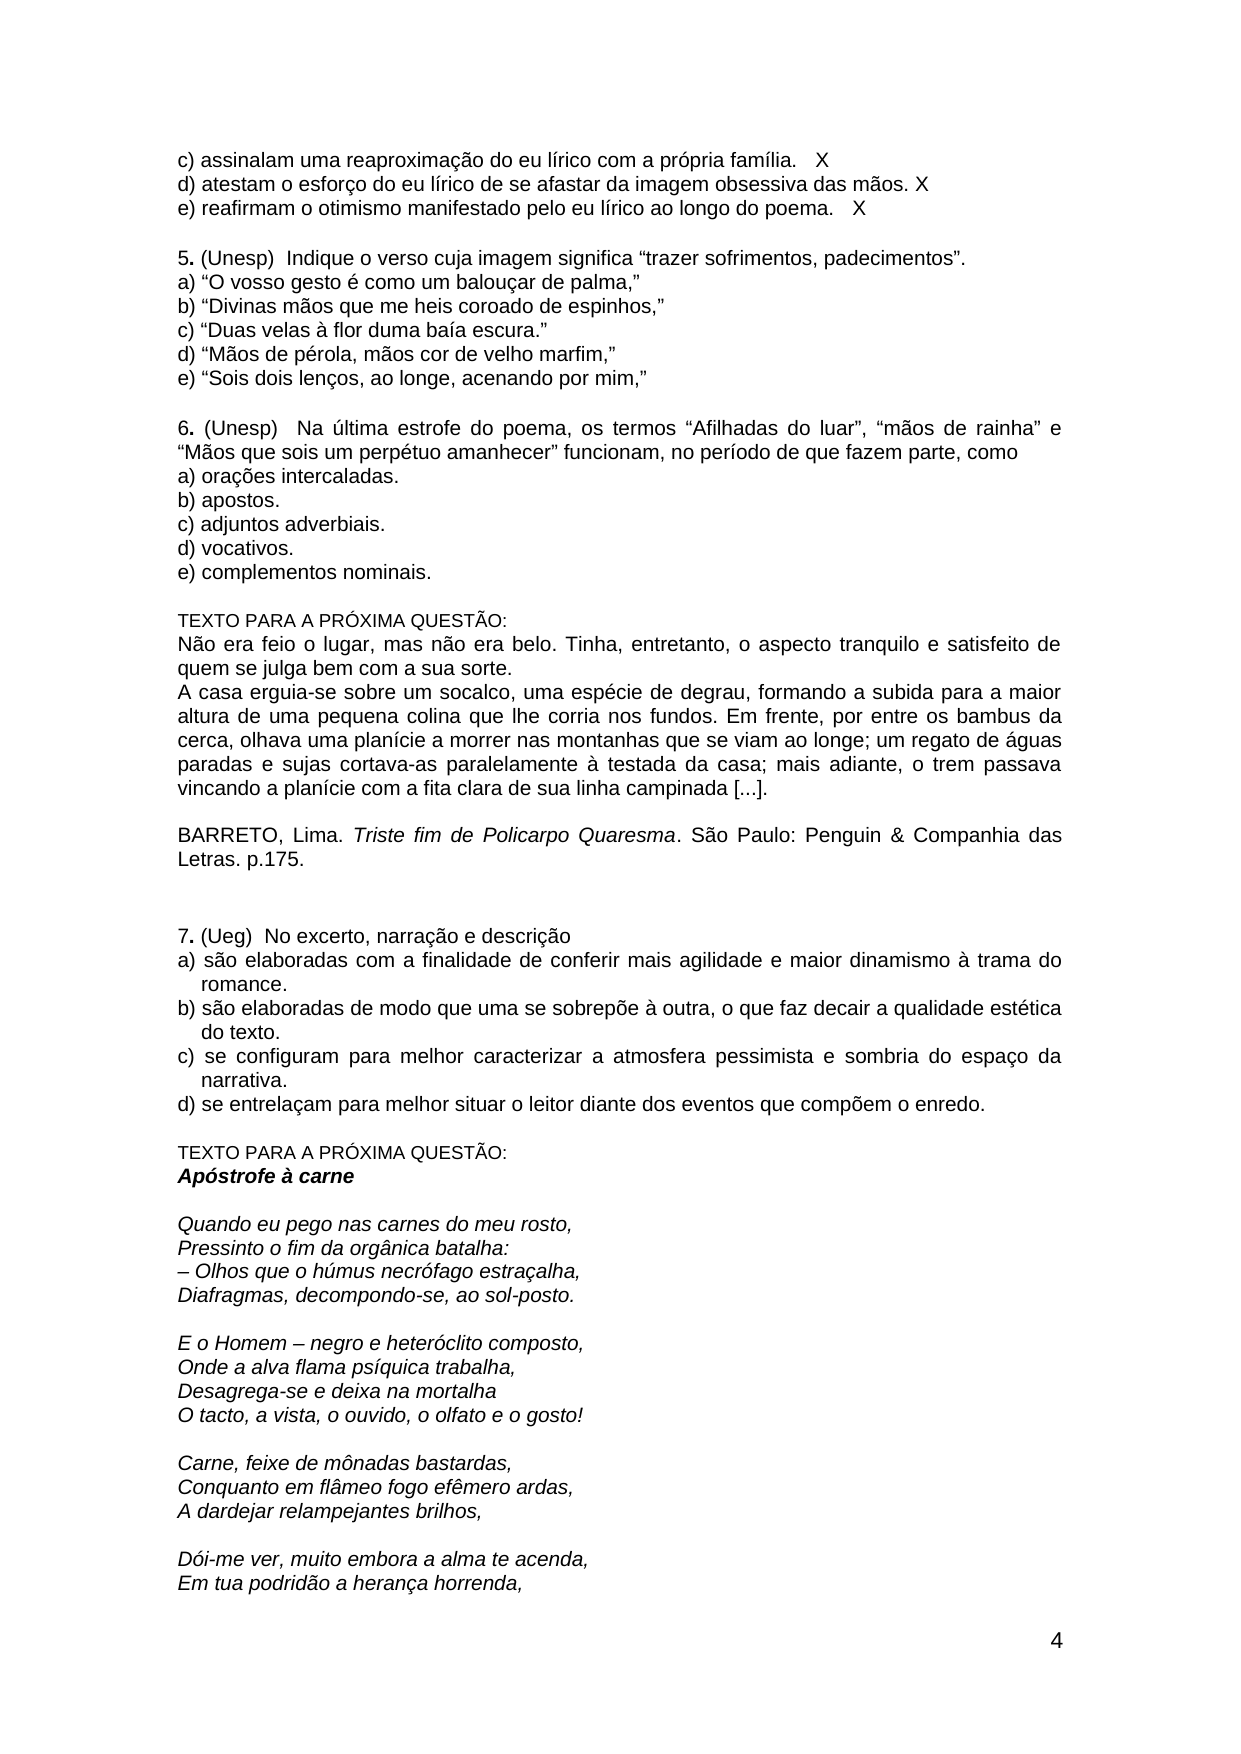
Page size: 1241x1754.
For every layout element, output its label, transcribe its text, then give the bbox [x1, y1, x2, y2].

text b) “Divinas mãos que me heis coroado de espinhos,” [177, 294, 1063, 318]
text 5. (Unesp) Indique o verso cuja imagem significa “trazer sofrimentos, padecimentos”. [177, 246, 1063, 270]
text Carne, feixe de mônadas bastardas, [177, 1451, 1063, 1475]
text Desagrega-se e deixa na mortalha [177, 1379, 1063, 1403]
text c) assinalam uma reaproximação do eu lírico com a própria família. X [177, 148, 1063, 172]
text 6. (Unesp) Na última estrofe do poema, os termos “Afilhadas do luar”, “mãos de rainha” e “Mãos que sois um perpétuo amanhecer” funcionam, no período de que fazem parte, como [177, 416, 1063, 464]
text d) atestam o esforço do eu lírico de se afastar da imagem obsessiva das mãos. X [177, 172, 1063, 196]
text Apóstrofe à carne [177, 1163, 1063, 1187]
text d) se entrelaçam para melhor situar o leitor diante dos eventos que compõem o enredo. [177, 1092, 1063, 1116]
text A casa erguia-se sobre um socalco, uma espécie de degrau, formando a subida para a maior altura de uma pequena colina que lhe corria nos fundos. Em frente, por entre os bambus da cerca, olhava uma planície a morrer nas montanhas que se viam ao longe; um regato de águas paradas e sujas cortava-as paralelamente à testada da casa; mais adiante, o trem passava vincando a planície com a fita clara de sua linha campinada [...]. [177, 679, 1063, 799]
text Não era feio o lugar, mas não era belo. Tinha, entretanto, o aspecto tranquilo e satisfeito de quem se julga bem com a sua sorte. [177, 632, 1063, 679]
text Dói-me ver, muito embora a alma te acenda, [177, 1547, 1063, 1571]
text a) “O vosso gesto é como um balouçar de palma,” [177, 270, 1063, 294]
text TEXTO PARA A PRÓXIMA QUESTÃO: [177, 1142, 1063, 1163]
text TEXTO PARA A PRÓXIMA QUESTÃO: [177, 610, 1063, 632]
text e) reafirmam o otimismo manifestado pelo eu lírico ao longo do poema. X [177, 196, 1063, 219]
text 7. (Ueg) No excerto, narração e descrição [177, 924, 1063, 948]
text d) “Mãos de pérola, mãos cor de velho marfim,” [177, 342, 1063, 366]
text Pressinto o fim da orgânica batalha: [177, 1235, 1063, 1259]
text b) são elaboradas de modo que uma se sobrepõe à outra, o que faz decair a qualidade estética do texto. [177, 996, 1063, 1044]
text b) apostos. [177, 488, 1063, 512]
text Em tua podridão a herança horrenda, [177, 1571, 1063, 1595]
text c) se configuram para melhor caracterizar a atmosfera pessimista e sombria do espaço da narrativa. [177, 1044, 1063, 1092]
text c) “Duas velas à flor duma baía escura.” [177, 318, 1063, 342]
text a) orações intercaladas. [177, 464, 1063, 488]
text e) complementos nominais. [177, 560, 1063, 584]
text c) adjuntos adverbiais. [177, 512, 1063, 536]
text – Olhos que o húmus necrófago estraçalha, [177, 1259, 1063, 1283]
text d) vocativos. [177, 536, 1063, 560]
text Onde a alva flama psíquica trabalha, [177, 1355, 1063, 1379]
text BARRETO, Lima. Triste fim de Policarpo Quaresma. São Paulo: Penguin & Companhia das Letras. p.175. [177, 823, 1063, 871]
text O tacto, a vista, o ouvido, o olfato e o gosto! [177, 1403, 1063, 1427]
text Diafragmas, decompondo-se, ao sol-posto. [177, 1283, 1063, 1307]
text e) “Sois dois lenços, ao longe, acenando por mim,” [177, 366, 1063, 389]
text E o Homem – negro e heteróclito composto, [177, 1331, 1063, 1355]
text A dardejar relampejantes brilhos, [177, 1499, 1063, 1523]
text Conquanto em flâmeo fogo efêmero ardas, [177, 1475, 1063, 1499]
text a) são elaboradas com a finalidade de conferir mais agilidade e maior dinamismo à trama do romance. [177, 948, 1063, 996]
text Quando eu pego nas carnes do meu rosto, [177, 1211, 1063, 1235]
